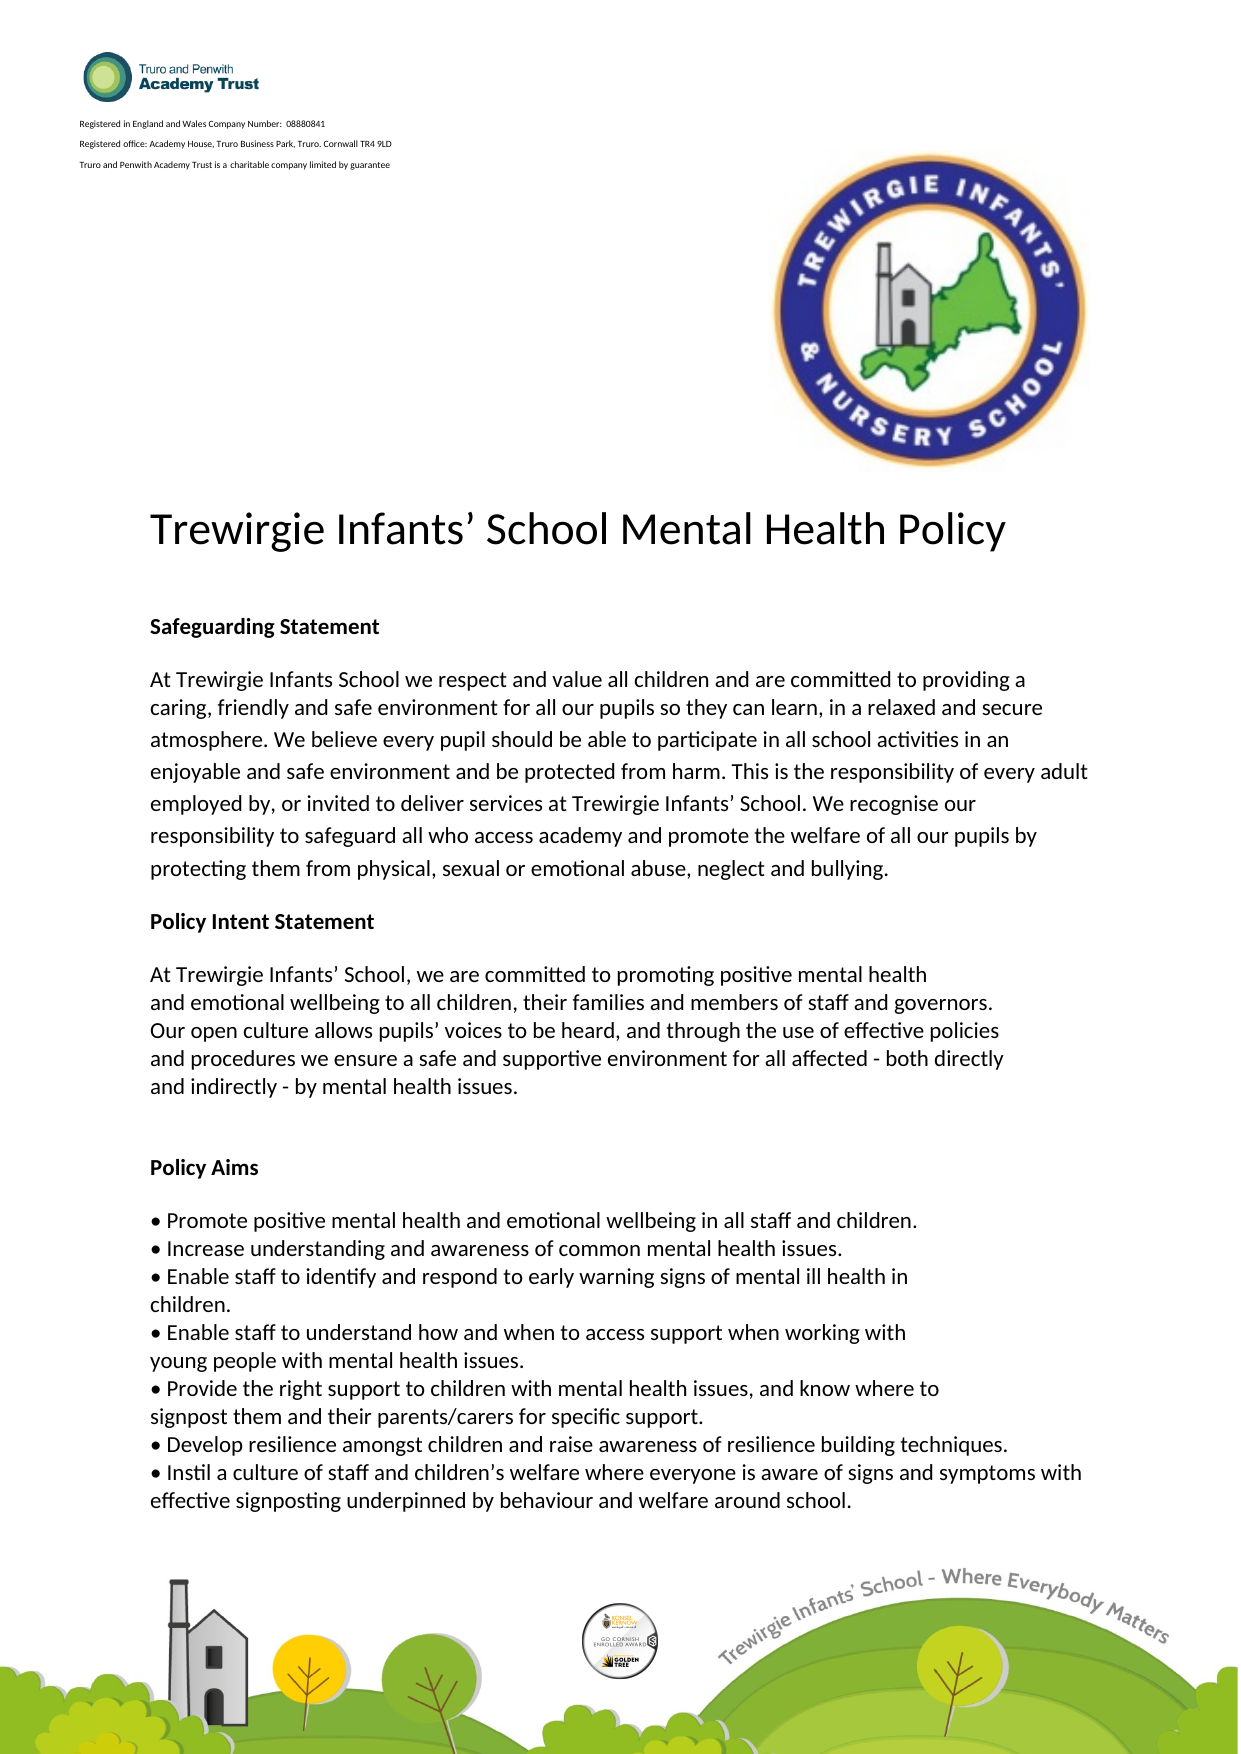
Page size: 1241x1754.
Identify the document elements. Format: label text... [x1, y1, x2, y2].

text Policy Aims [150, 1153, 1090, 1181]
text Safeguarding Statement [150, 612, 1090, 640]
text At Trewirgie Infants School we respect and value all children and are committed to providing a [150, 665, 1090, 693]
text Policy Intent Statement [150, 907, 1090, 935]
text • Promote positive mental health and emotional wellbeing in all staff and children. [150, 1206, 1090, 1234]
text young people with mental health issues. [150, 1346, 1090, 1374]
text Our open culture allows pupils’ voices to be heard, and through the use of effective policies [150, 1016, 1090, 1044]
text signpost them and their parents/carers for specific support. [150, 1402, 1090, 1430]
text caring, friendly and safe environment for all our pupils so they can learn, in a relaxed and secure atmosphere. We believe every pupil should be able to participate in all school activities in an enjoyable and safe environment and be protected from harm. This is the responsibility of every adult employed by, or invited to deliver services at Trewirgie Infants’ School. We recognise our responsibility to safeguard all who access academy and promote the welfare of all our pupils by protecting them from physical, sexual or emotional abuse, neglect and bullying. [150, 693, 1090, 882]
text and procedures we ensure a safe and supportive environment for all affected - both directly [150, 1044, 1090, 1072]
text • Enable staff to understand how and when to access support when working with [150, 1318, 1090, 1346]
text • Enable staff to identify and respond to early warning signs of mental ill health in [150, 1262, 1090, 1290]
text children. [150, 1290, 1090, 1318]
picture [768, 150, 1091, 472]
text • Develop resilience amongst children and raise awareness of resilience building techniques. [150, 1430, 1090, 1458]
text • Increase understanding and awareness of common mental health issues. [150, 1234, 1090, 1262]
text and emotional wellbeing to all children, their families and members of staff and governors. [150, 988, 1090, 1016]
text • Provide the right support to children with mental health issues, and know where to [150, 1374, 1090, 1402]
picture [83, 52, 259, 102]
text At Trewirgie Infants’ School, we are committed to promoting positive mental health [150, 960, 1090, 988]
text • Instil a culture of staff and children’s welfare where everyone is aware of signs and symptoms with effective signposting underpinned by behaviour and welfare around school. [150, 1458, 1090, 1514]
text Trewirgie Infants’ School Mental Health Policy [150, 500, 1090, 556]
picture [0, 1531, 1238, 1754]
text and indirectly - by mental health issues. [150, 1072, 1090, 1100]
